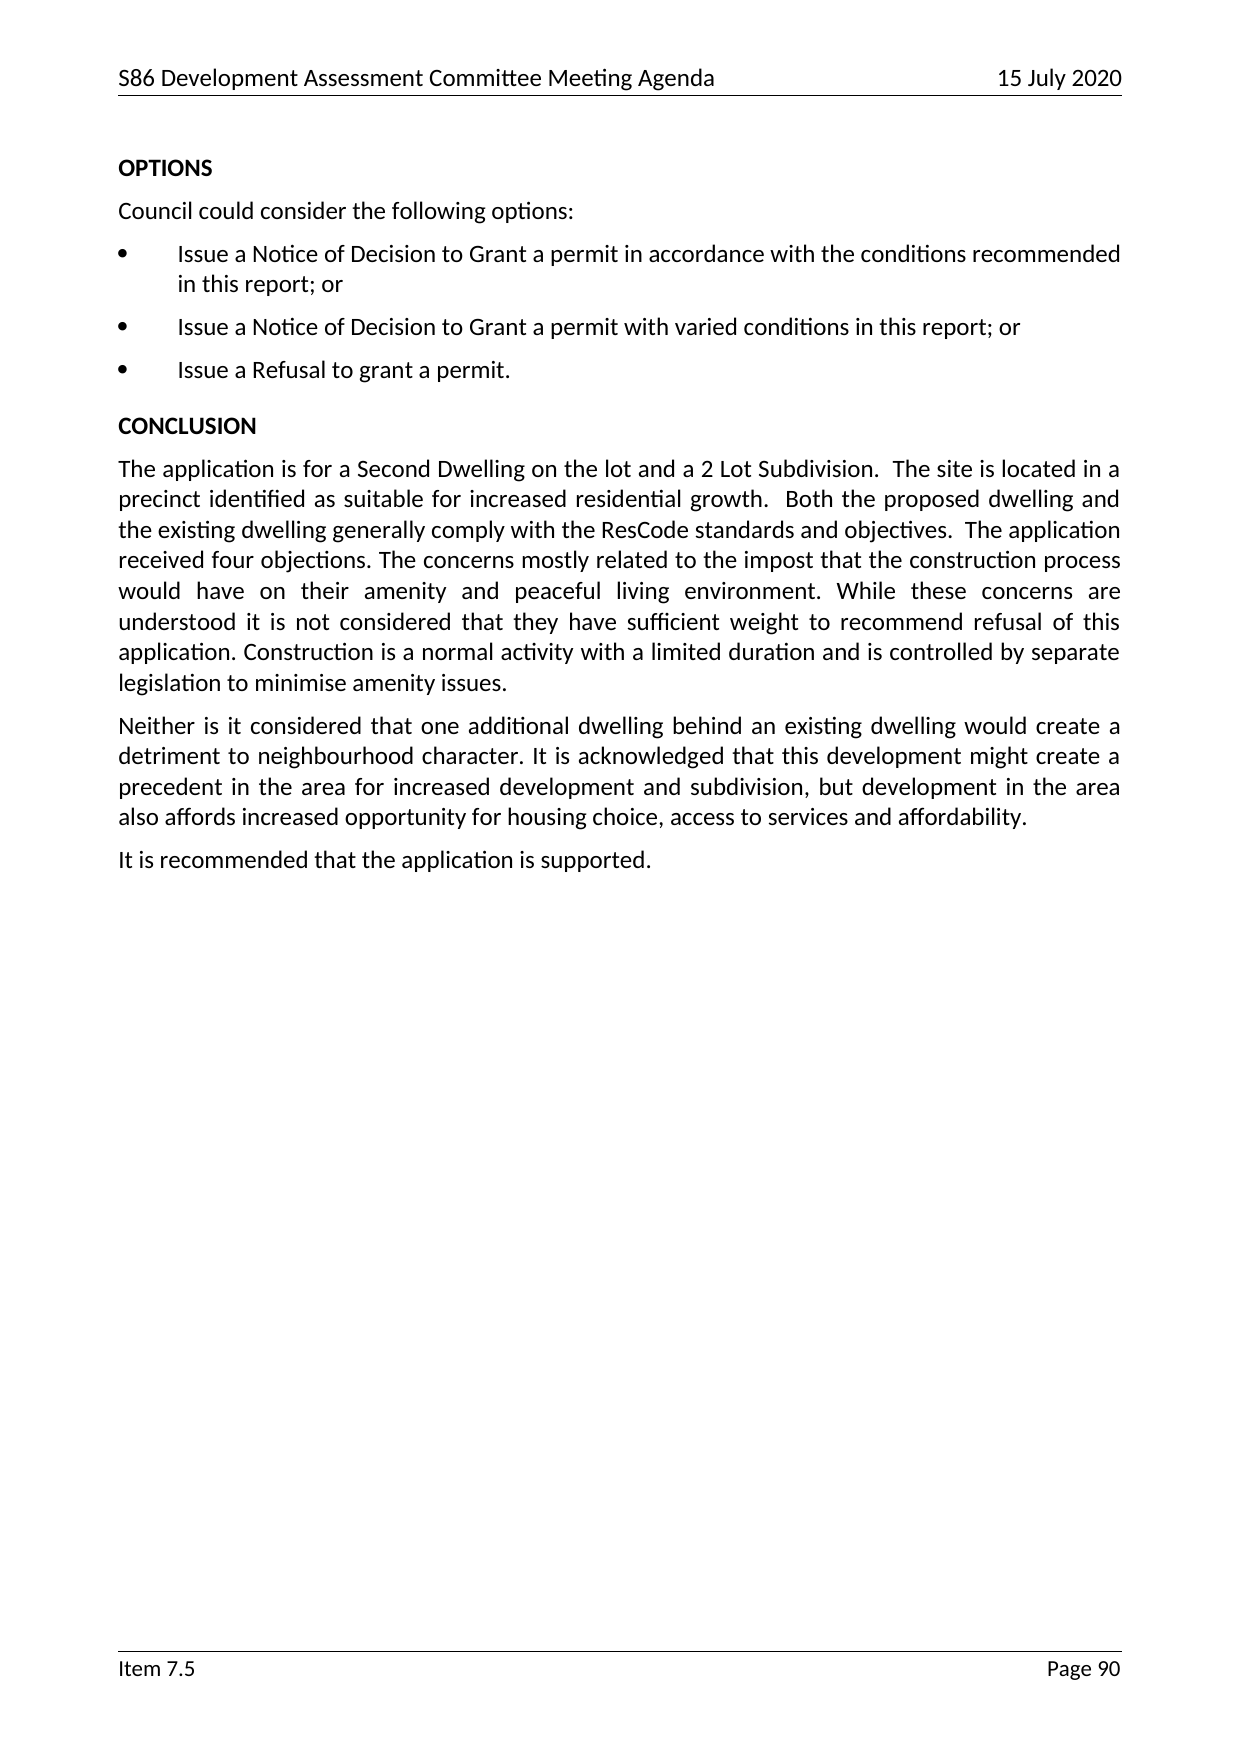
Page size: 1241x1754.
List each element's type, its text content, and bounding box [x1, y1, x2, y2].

list  Issue a Notice of Decision to Grant a permit in accordance with the conditions recommended in this report; or [118, 238, 1122, 299]
subtitle Conclusion [118, 410, 1122, 441]
text Neither is it considered that one additional dwelling behind an existing dwelling would create a detriment to neighbourhood character. It is acknowledged that this development might create a precedent in the area for increased development and subdivision, but development in the area also affords increased opportunity for housing choice, access to services and affordability. [118, 710, 1122, 832]
text Council could consider the following options: [118, 195, 1122, 226]
subtitle Options [118, 152, 1122, 182]
list  Issue a Notice of Decision to Grant a permit with varied conditions in this report; or [118, 312, 1122, 342]
text It is recommended that the application is supported. [118, 844, 1122, 875]
list  Issue a Refusal to grant a permit. [118, 354, 1122, 385]
text The application is for a Second Dwelling on the lot and a 2 Lot Subdivision. The site is located in a precinct identified as suitable for increased residential growth. Both the proposed dwelling and the existing dwelling generally comply with the ResCode standards and objectives. The application received four objections. The concerns mostly related to the impost that the construction process would have on their amenity and peaceful living environment. While these concerns are understood it is not considered that they have sufficient weight to recommend refusal of this application. Construction is a normal activity with a limited duration and is controlled by separate legislation to minimise amenity issues. [118, 453, 1122, 697]
